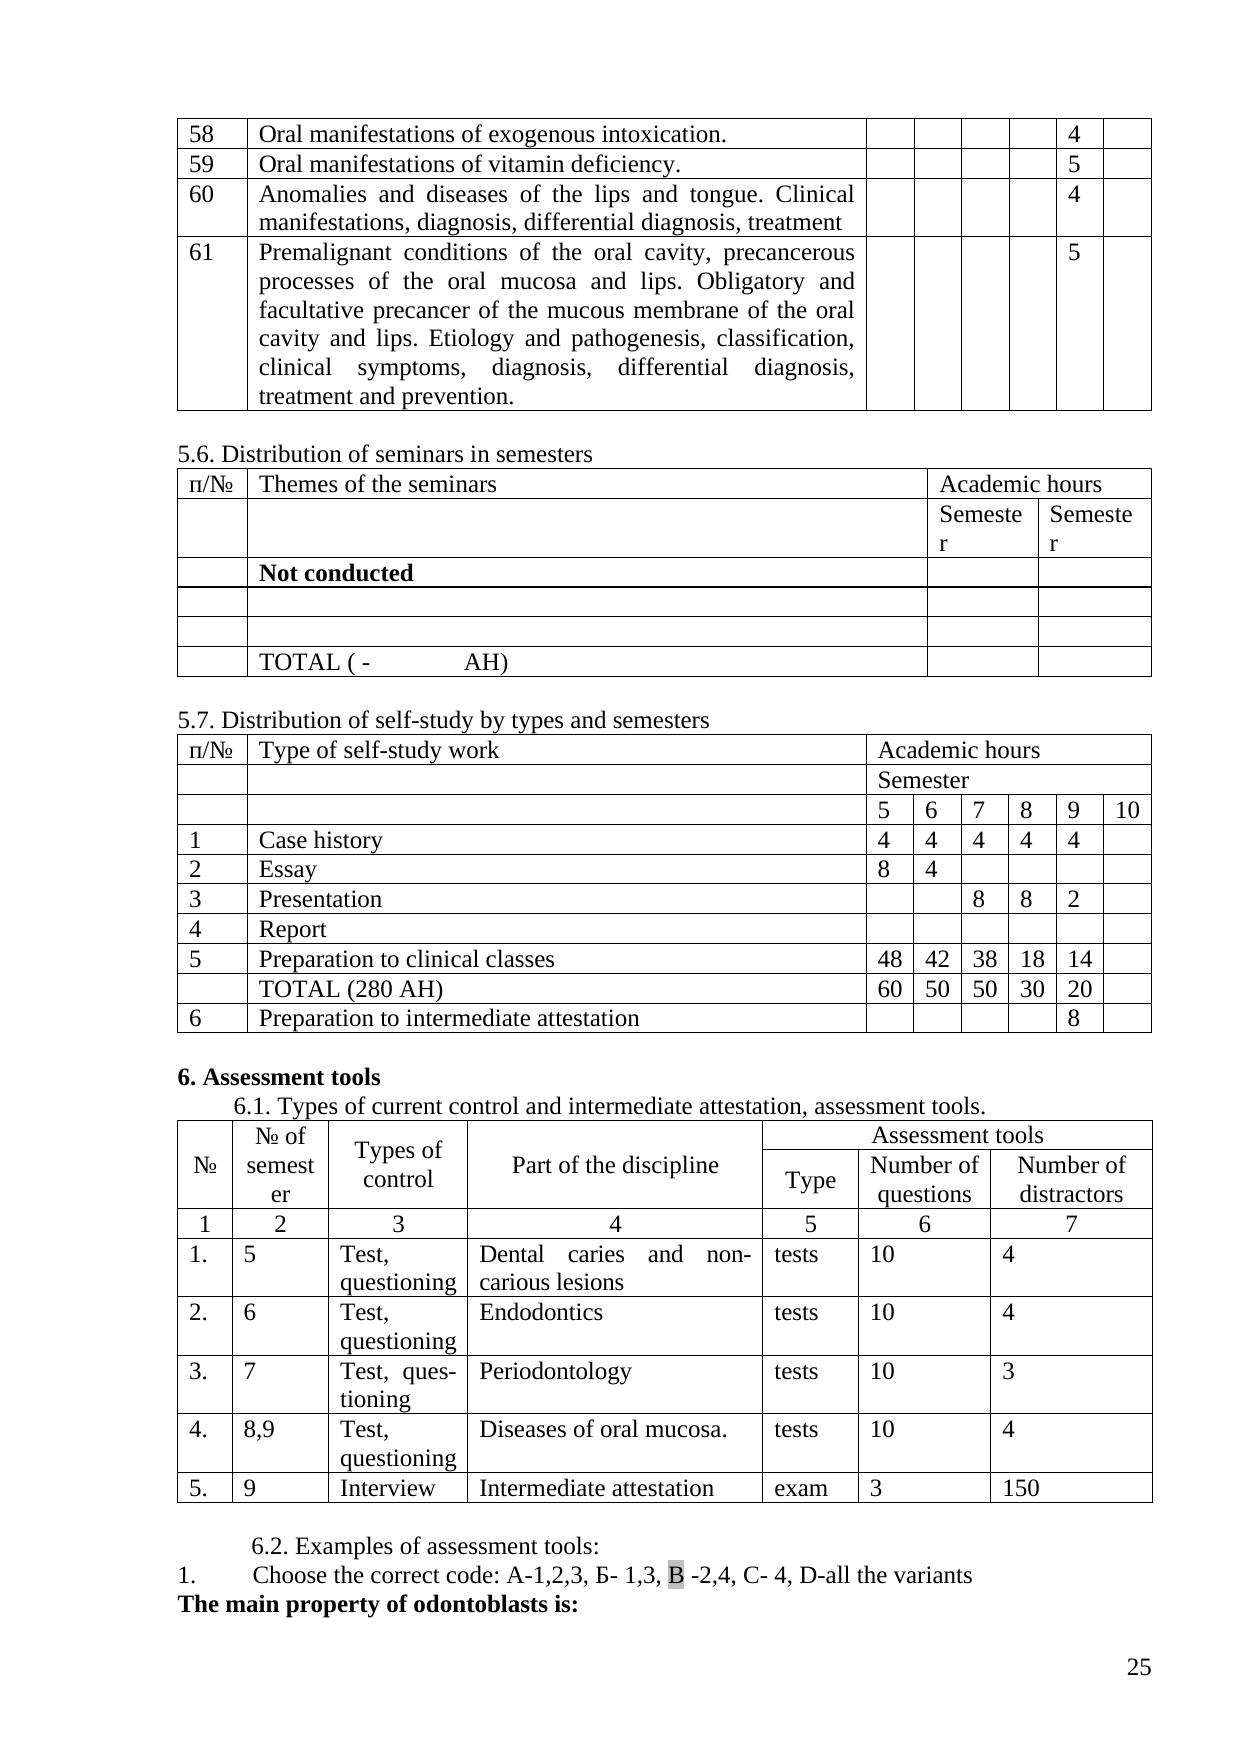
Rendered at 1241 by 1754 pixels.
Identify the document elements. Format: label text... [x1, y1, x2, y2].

table_cell [1104, 974, 1151, 1002]
table_cell [248, 617, 927, 646]
table_cell 6 [233, 1297, 328, 1355]
text 5.7. Distribution of self-study by types and semesters [177, 706, 1152, 734]
table_cell Diseases of oral mucosa. [468, 1414, 762, 1472]
table_cell Case history [248, 825, 866, 853]
table_cell 4 [867, 825, 913, 853]
table_cell [178, 1297, 232, 1355]
table_cell [1104, 944, 1151, 973]
table_cell 59 [178, 149, 247, 178]
table_cell 10 [1104, 795, 1151, 824]
table_cell 4 [914, 855, 961, 883]
table_cell 7 [962, 795, 1008, 824]
table_cell [1104, 119, 1151, 148]
table_cell [962, 237, 1009, 410]
table_cell 60 [178, 179, 247, 236]
table_cell 2 [1057, 884, 1103, 913]
table_cell [867, 179, 914, 236]
table_cell Presentation [248, 884, 866, 913]
table_cell [1104, 1004, 1151, 1032]
table_cell tests [763, 1414, 858, 1472]
table_cell [867, 119, 914, 148]
table_cell [1104, 825, 1151, 853]
table_cell 48 [867, 944, 913, 973]
table_cell [1010, 149, 1056, 178]
table_cell 150 [991, 1473, 1152, 1502]
table_cell [962, 179, 1009, 236]
table_cell [962, 149, 1009, 178]
table_cell [962, 119, 1009, 148]
table_cell [962, 1004, 1008, 1032]
table_cell 20 [1057, 974, 1103, 1002]
table_cell Endodontics [468, 1297, 762, 1355]
table_header п/№ [178, 469, 247, 498]
table_cell [178, 558, 247, 586]
table_cell 3 [859, 1473, 990, 1502]
table_cell 10 [859, 1297, 990, 1355]
table_header № of semester [233, 1121, 328, 1208]
table_cell Premalignant conditions of the oral cavity, precancerous processes of the oral mucosa and lips. Obligatory and facultative precancer of the mucous membrane of the oral cavity and lips. Etiology and pathogenesis, classification, clinical symptoms, diagnosis, differential diagnosis, treatment and prevention. [248, 237, 866, 410]
table_header Academic hours [867, 735, 1151, 764]
table_cell [928, 588, 1038, 616]
list Choose the correct code: А-1,2,3, Б- 1,3, В -2,4, C- 4, D-all the variants [177, 1560, 668, 1589]
table_cell 4 [991, 1414, 1152, 1472]
table_cell tests [763, 1239, 858, 1296]
table_cell Semester [867, 765, 1151, 794]
table_cell [928, 617, 1038, 646]
table_cell [178, 1356, 232, 1413]
table_cell [178, 795, 247, 824]
table_cell [1009, 1004, 1056, 1032]
table_cell Anomalies and diseases of the lips and tongue. Clinical manifestations, diagnosis, differential diagnosis, treatment [248, 179, 866, 236]
table_cell Type [763, 1150, 858, 1208]
table_header Part of the discipline [468, 1121, 762, 1208]
table_cell Dental caries and non-carious lesions [468, 1239, 762, 1296]
table_cell Test, ques-tioning [329, 1356, 467, 1413]
table_cell Preparation to clinical classes [248, 944, 866, 973]
table_cell 10 [859, 1356, 990, 1413]
table_cell [248, 499, 927, 557]
table_cell Test, questioning [329, 1414, 467, 1472]
table_cell Semester [928, 499, 1038, 557]
table_cell 50 [962, 974, 1008, 1002]
table_cell Test, questioning [329, 1239, 467, 1296]
table_cell 4 [178, 914, 247, 943]
table_cell 8 [1009, 795, 1056, 824]
table_cell [915, 149, 961, 178]
text 6.2. Examples of assessment tools: [177, 1531, 1152, 1560]
text 6. Assessment tools [177, 1062, 1152, 1091]
table_cell [178, 617, 247, 646]
table_cell exam [763, 1473, 858, 1502]
table_cell 8 [867, 855, 913, 883]
table_cell 4 [1009, 825, 1056, 853]
table_cell [915, 237, 961, 410]
table_cell 4 [1057, 179, 1103, 236]
table_cell 14 [1057, 944, 1103, 973]
table_cell 5 [178, 944, 247, 973]
table_cell [1009, 855, 1056, 883]
table_cell [915, 119, 961, 148]
table_cell [1104, 149, 1151, 178]
table_cell 30 [1009, 974, 1056, 1002]
table_cell [915, 179, 961, 236]
table_cell 4 [468, 1209, 762, 1238]
table_cell [914, 884, 961, 913]
table_cell [178, 588, 247, 616]
table_cell 5 [867, 795, 913, 824]
table_cell Number of questions [859, 1150, 990, 1208]
table_cell 3 [991, 1356, 1152, 1413]
table_cell [1104, 855, 1151, 883]
table_header № [178, 1121, 232, 1208]
table_cell 10 [859, 1414, 990, 1472]
table_cell tests [763, 1297, 858, 1355]
table_cell [178, 1473, 232, 1502]
table_header п/№ [178, 735, 247, 764]
table_cell Report [248, 914, 866, 943]
table_cell 6 [859, 1209, 990, 1238]
table_cell [867, 884, 913, 913]
table_cell [1057, 914, 1103, 943]
table_cell [1039, 588, 1151, 616]
table_cell Test, questioning [329, 1297, 467, 1355]
table_cell 8 [1057, 1004, 1103, 1032]
table_cell [178, 1414, 232, 1472]
table_header Assessment tools [763, 1121, 1152, 1149]
table_cell [178, 974, 247, 1002]
table_cell [928, 558, 1038, 586]
table_cell Number of distractors [991, 1150, 1152, 1208]
table_header Academic hours [928, 469, 1151, 498]
table_cell [1009, 914, 1056, 943]
table_cell [867, 1004, 913, 1032]
table_cell [867, 914, 913, 943]
text 5.6. Distribution of seminars in semesters [177, 439, 1152, 468]
table_cell Periodontology [468, 1356, 762, 1413]
table_cell [962, 855, 1008, 883]
table_cell 4 [991, 1297, 1152, 1355]
table_cell [1057, 855, 1103, 883]
table_cell Preparation to intermediate attestation [248, 1004, 866, 1032]
table_cell Oral manifestations of vitamin deficiency. [248, 149, 866, 178]
table_cell [1039, 558, 1151, 586]
table_cell Semester [1039, 499, 1151, 557]
table_cell 2 [178, 855, 247, 883]
table_cell 5 [1057, 149, 1103, 178]
table_cell [178, 499, 247, 557]
table_cell Interview [329, 1473, 467, 1502]
table_cell Essay [248, 855, 866, 883]
table_cell [1104, 179, 1151, 236]
table_cell 3 [178, 884, 247, 913]
table_cell [1039, 647, 1151, 676]
table_cell 1 [178, 825, 247, 853]
table_header Type of self-study work [248, 735, 866, 764]
table_cell [1104, 884, 1151, 913]
table_cell 5 [1057, 237, 1103, 410]
table_cell 3 [329, 1209, 467, 1238]
table_cell 8,9 [233, 1414, 328, 1472]
table_cell 9 [1057, 795, 1103, 824]
table_cell [1104, 914, 1151, 943]
table_cell [914, 914, 961, 943]
table_cell 6 [178, 1004, 247, 1032]
table_cell [248, 795, 866, 824]
table_cell 10 [859, 1239, 990, 1296]
table_cell 9 [233, 1473, 328, 1502]
table_cell 50 [914, 974, 961, 1002]
table_cell [928, 647, 1038, 676]
table_cell [178, 765, 247, 794]
text The main property of odontoblasts is: [177, 1589, 1152, 1618]
table_cell [867, 149, 914, 178]
table_cell Not conducted [248, 558, 927, 586]
table_cell 7 [233, 1356, 328, 1413]
table_cell [1010, 237, 1056, 410]
table_cell 4 [962, 825, 1008, 853]
table_cell 4 [1057, 825, 1103, 853]
table_cell [1104, 237, 1151, 410]
table_cell 42 [914, 944, 961, 973]
table_cell 6 [914, 795, 961, 824]
table_cell 4 [1057, 119, 1103, 148]
table_cell [248, 765, 866, 794]
table_cell 61 [178, 237, 247, 410]
table_cell [1039, 617, 1151, 646]
table_cell 5 [233, 1239, 328, 1296]
table_cell 38 [962, 944, 1008, 973]
table_cell [914, 1004, 961, 1032]
table_cell 7 [991, 1209, 1152, 1238]
table_cell 8 [962, 884, 1008, 913]
table_cell 60 [867, 974, 913, 1002]
table_header Types of control [329, 1121, 467, 1208]
table_cell 1 [178, 1209, 232, 1238]
table_cell Intermediate attestation [468, 1473, 762, 1502]
table_cell 4 [991, 1239, 1152, 1296]
table_cell [178, 1239, 232, 1296]
table_cell 5 [763, 1209, 858, 1238]
table_cell [1010, 119, 1056, 148]
table_cell [1010, 179, 1056, 236]
table_cell 58 [178, 119, 247, 148]
table_header Themes of the seminars [248, 469, 927, 498]
table_cell 18 [1009, 944, 1056, 973]
list Choose the correct code: А-1,2,3, Б- 1,3, В -2,4, C- 4, D-all the variants [684, 1560, 1152, 1589]
table_cell [962, 914, 1008, 943]
table_cell TOTAL (280 AH) [248, 974, 866, 1002]
table_cell tests [763, 1356, 858, 1413]
table_cell 4 [914, 825, 961, 853]
table_cell 2 [233, 1209, 328, 1238]
table_cell [248, 588, 927, 616]
table_cell [867, 237, 914, 410]
table_cell [178, 647, 247, 676]
text 6.1. Types of current control and intermediate attestation, assessment tools. [177, 1091, 1152, 1119]
table_cell Oral manifestations of exogenous intoxication. [248, 119, 866, 148]
table_cell TOTAL ( - AH) [248, 647, 927, 676]
table_cell 8 [1009, 884, 1056, 913]
